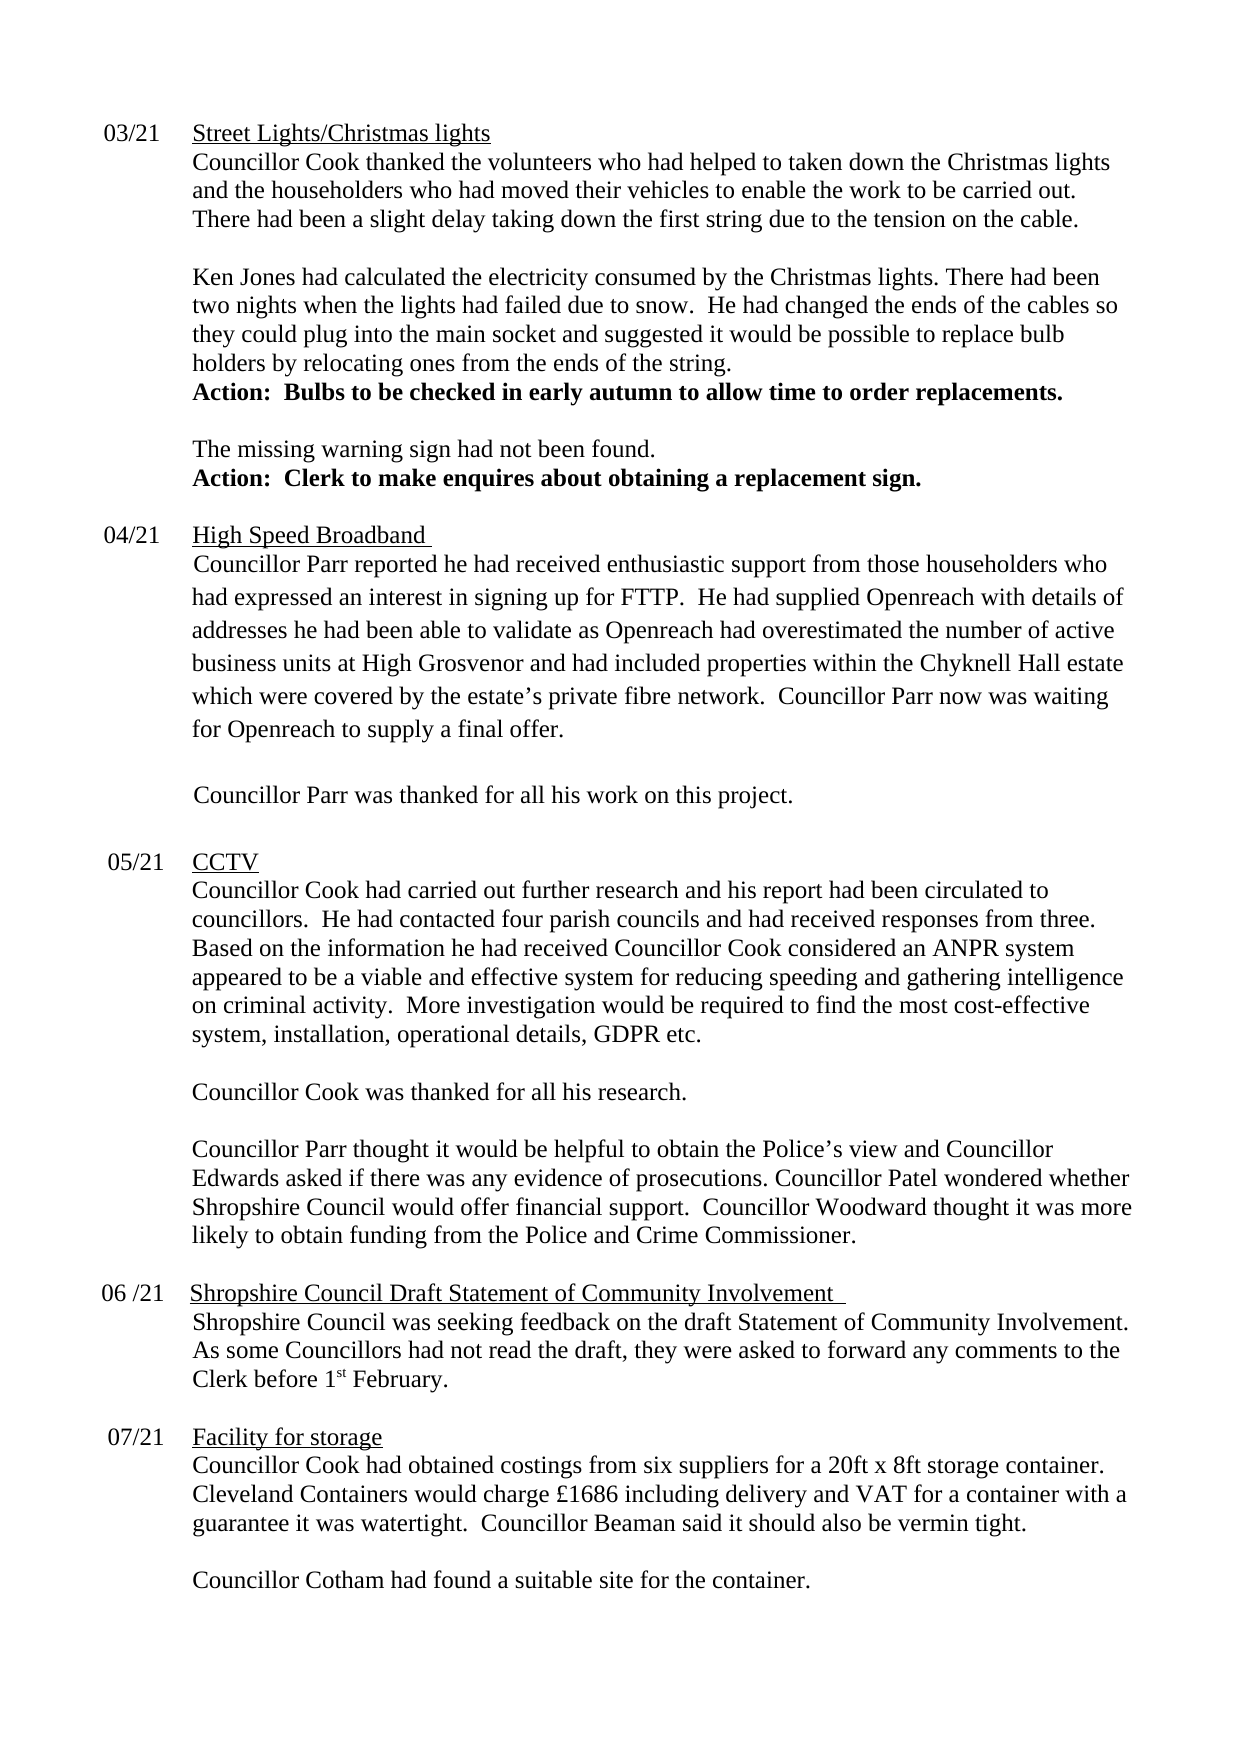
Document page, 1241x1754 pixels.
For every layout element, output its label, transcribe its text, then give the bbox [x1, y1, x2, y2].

text Councillor Cook thanked the volunteers who had helped to taken down the Christmas lights and the householders who had moved their vehicles to enable the work to be carried out. There had been a slight delay taking down the first string due to the tension on the cable. [103, 147, 1137, 233]
text Councillor Cook was thanked for all his research. [118, 1077, 1137, 1105]
text Councillor Parr thought it would be helpful to obtain the Police’s view and Councillor Edwards asked if there was any evidence of prosecutions. Councillor Patel wondered whether Shropshire Council would offer financial support. Councillor Woodward thought it was more likely to obtain funding from the Police and Crime Commissioner. [118, 1134, 1137, 1249]
text Councillor Cook had carried out further research and his report had been circulated to councillors. He had contacted four parish councils and had received responses from three. [118, 875, 1137, 933]
text Ken Jones had calculated the electricity consumed by the Christmas lights. There had been two nights when the lights had failed due to snow. He had changed the ends of the cables so they could plug into the main socket and suggested it would be possible to replace bulb holders by relocating ones from the ends of the string. [192, 262, 1137, 377]
text 07/21 Facility for storage [45, 1422, 1137, 1450]
text Councillor Cotham had found a suitable site for the container. [119, 1565, 1137, 1594]
text 04/21 High Speed Broadband [103, 521, 1137, 549]
text As some Councillors had not read the draft, they were asked to forward any comments to the [45, 1335, 1137, 1364]
text 05/21 CCTV [45, 847, 1137, 875]
text Action: Clerk to make enquires about obtaining a replacement sign. [192, 463, 1137, 492]
text Action: Bulbs to be checked in early autumn to allow time to order replacements. [192, 377, 1137, 406]
text The missing warning sign had not been found. [192, 434, 1137, 463]
text Clerk before 1st February. [45, 1364, 1137, 1393]
text 03/21 Street Lights/Christmas lights [103, 118, 1137, 147]
text Based on the information he had received Councillor Cook considered an ANPR system appeared to be a viable and effective system for reducing speeding and gathering intelligence on criminal activity. More investigation would be required to find the most cost-effective system, installation, operational details, GDPR etc. [118, 933, 1137, 1048]
text Councillor Cook had obtained costings from six suppliers for a 20ft x 8ft storage container. [45, 1450, 1137, 1479]
text Shropshire Council was seeking feedback on the draft Statement of Community Involvement. [45, 1307, 1137, 1335]
text Councillor Parr reported he had received enthusiastic support from those householders who had expressed an interest in signing up for FTTP. He had supplied Openreach with details of addresses he had been able to validate as Openreach had overestimated the number of active business units at High Grosvenor and had included properties within the Chyknell Hall estate which were covered by the estate’s private fibre network. Councillor Parr now was waiting for Openreach to supply a final offer. [192, 549, 1137, 743]
text Councillor Parr was thanked for all his work on this project. [192, 781, 1137, 809]
text Cleveland Containers would charge £1686 including delivery and VAT for a container with a guarantee it was watertight. Councillor Beaman said it should also be vermin tight. [119, 1479, 1137, 1537]
text 06 /21 Shropshire Council Draft Statement of Community Involvement [45, 1278, 1137, 1307]
